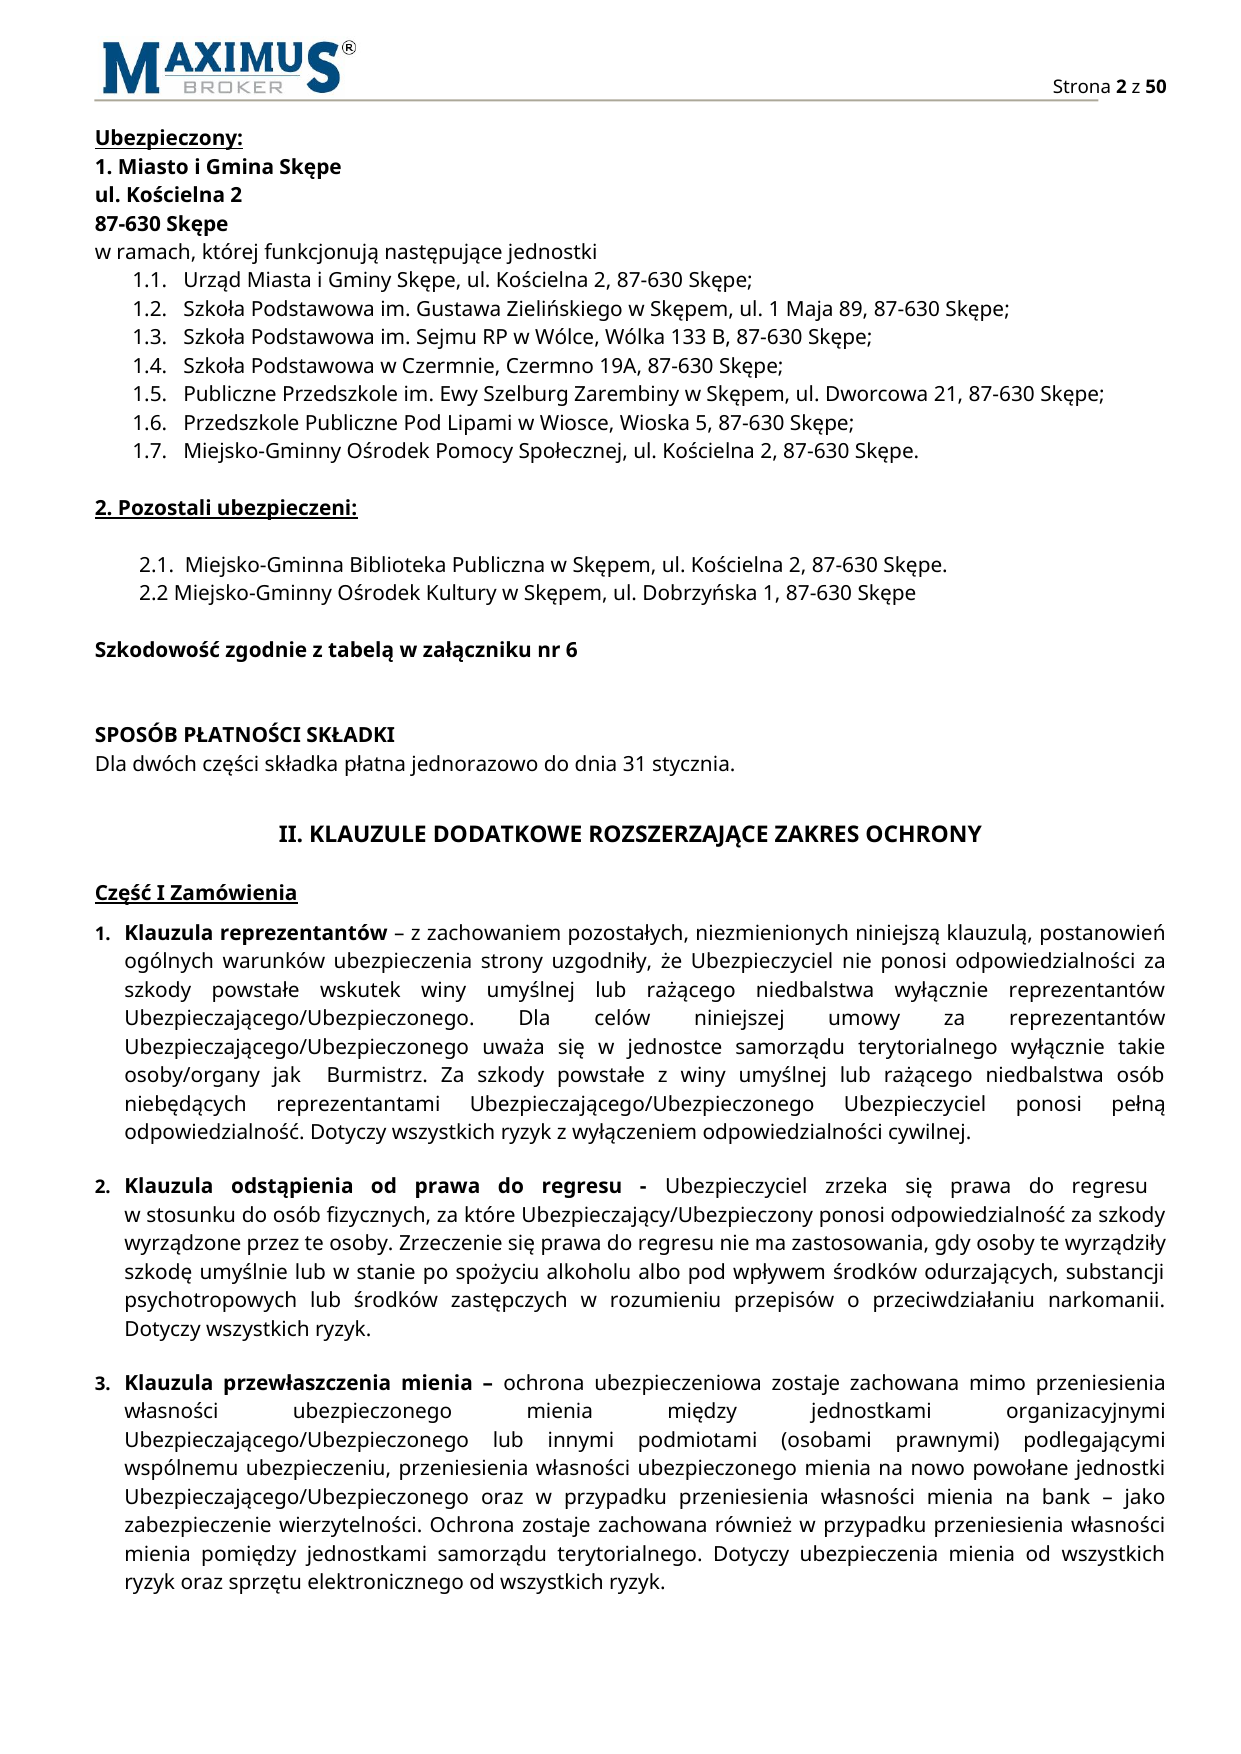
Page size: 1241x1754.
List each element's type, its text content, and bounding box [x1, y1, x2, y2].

list 2.1. Miejsko-Gminna Biblioteka Publiczna w Skępem, ul. Kościelna 2, 87-630 Skępe. [139, 550, 1166, 578]
text 87-630 Skępe [94, 209, 1166, 237]
list Przedszkole Publiczne Pod Lipami w Wiosce, Wioska 5, 87-630 Skępe; [132, 408, 1166, 436]
text w ramach, której funkcjonują następujące jednostki [94, 237, 1166, 266]
text 1. Miasto i Gmina Skępe [94, 152, 1166, 180]
list Klauzula reprezentantów – z zachowaniem pozostałych, niezmienionych niniejszą klauzulą, postanowień ogólnych warunków ubezpieczenia strony uzgodniły, że Ubezpieczyciel nie ponosi odpowiedzialności za szkody powstałe wskutek winy umyślnej lub rażącego niedbalstwa wyłącznie reprezentantów Ubezpieczającego/Ubezpieczonego. Dla celów niniejszej umowy za reprezentantów Ubezpieczającego/Ubezpieczonego uważa się w jednostce samorządu terytorialnego wyłącznie takie osoby/organy jak Burmistrz. Za szkody powstałe z winy umyślnej lub rażącego niedbalstwa osób niebędących reprezentantami Ubezpieczającego/Ubezpieczonego Ubezpieczyciel ponosi pełną odpowiedzialność. Dotyczy wszystkich ryzyk z wyłączeniem odpowiedzialności cywilnej. [94, 918, 1166, 1146]
list Szkoła Podstawowa w Czermnie, Czermno 19A, 87-630 Skępe; [132, 351, 1166, 379]
text Ubezpieczony: [94, 123, 1166, 152]
picture [97, 36, 362, 98]
text SPOSÓB PŁATNOŚCI SKŁADKI [94, 721, 1166, 749]
list Klauzula odstąpienia od prawa do regresu - Ubezpieczyciel zrzeka się prawa do regresu w stosunku do osób fizycznych, za które Ubezpieczający/Ubezpieczony ponosi odpowiedzialność za szkody wyrządzone przez te osoby. Zrzeczenie się prawa do regresu nie ma zastosowania, gdy osoby te wyrządziły szkodę umyślnie lub w stanie po spożyciu alkoholu albo pod wpływem środków odurzających, substancji psychotropowych lub środków zastępczych w rozumieniu przepisów o przeciwdziałaniu narkomanii. Dotyczy wszystkich ryzyk. [94, 1172, 1166, 1342]
list 2.2 Miejsko-Gminny Ośrodek Kultury w Skępem, ul. Dobrzyńska 1, 87-630 Skępe [139, 578, 1166, 607]
list Miejsko-Gminny Ośrodek Pomocy Społecznej, ul. Kościelna 2, 87-630 Skępe. [132, 436, 1166, 465]
subtitle II. KLAUZULE DODATKOWE ROZSZERZAJĄCE ZAKRES OCHRONY [94, 818, 1166, 850]
list Publiczne Przedszkole im. Ewy Szelburg Zarembiny w Skępem, ul. Dworcowa 21, 87-630 Skępe; [132, 379, 1166, 408]
text 2. Pozostali ubezpieczeni: [94, 493, 1166, 522]
text Część I Zamówienia [94, 878, 1166, 907]
text ul. Kościelna 2 [94, 180, 1166, 209]
text Szkodowość zgodnie z tabelą w załączniku nr 6 [94, 635, 1166, 664]
text Dla dwóch części składka płatna jednorazowo do dnia 31 stycznia. [94, 749, 1166, 777]
list Klauzula przewłaszczenia mienia – ochrona ubezpieczeniowa zostaje zachowana mimo przeniesienia własności ubezpieczonego mienia między jednostkami organizacyjnymi Ubezpieczającego/Ubezpieczonego lub innymi podmiotami (osobami prawnymi) podlegającymi wspólnemu ubezpieczeniu, przeniesienia własności ubezpieczonego mienia na nowo powołane jednostki Ubezpieczającego/Ubezpieczonego oraz w przypadku przeniesienia własności mienia na bank – jako zabezpieczenie wierzytelności. Ochrona zostaje zachowana również w przypadku przeniesienia własności mienia pomiędzy jednostkami samorządu terytorialnego. Dotyczy ubezpieczenia mienia od wszystkich ryzyk oraz sprzętu elektronicznego od wszystkich ryzyk. [94, 1368, 1166, 1596]
list Szkoła Podstawowa im. Gustawa Zielińskiego w Skępem, ul. 1 Maja 89, 87-630 Skępe; [132, 294, 1166, 322]
list Szkoła Podstawowa im. Sejmu RP w Wólce, Wólka 133 B, 87-630 Skępe; [132, 322, 1166, 351]
list Urząd Miasta i Gminy Skępe, ul. Kościelna 2, 87-630 Skępe; [132, 266, 1166, 294]
